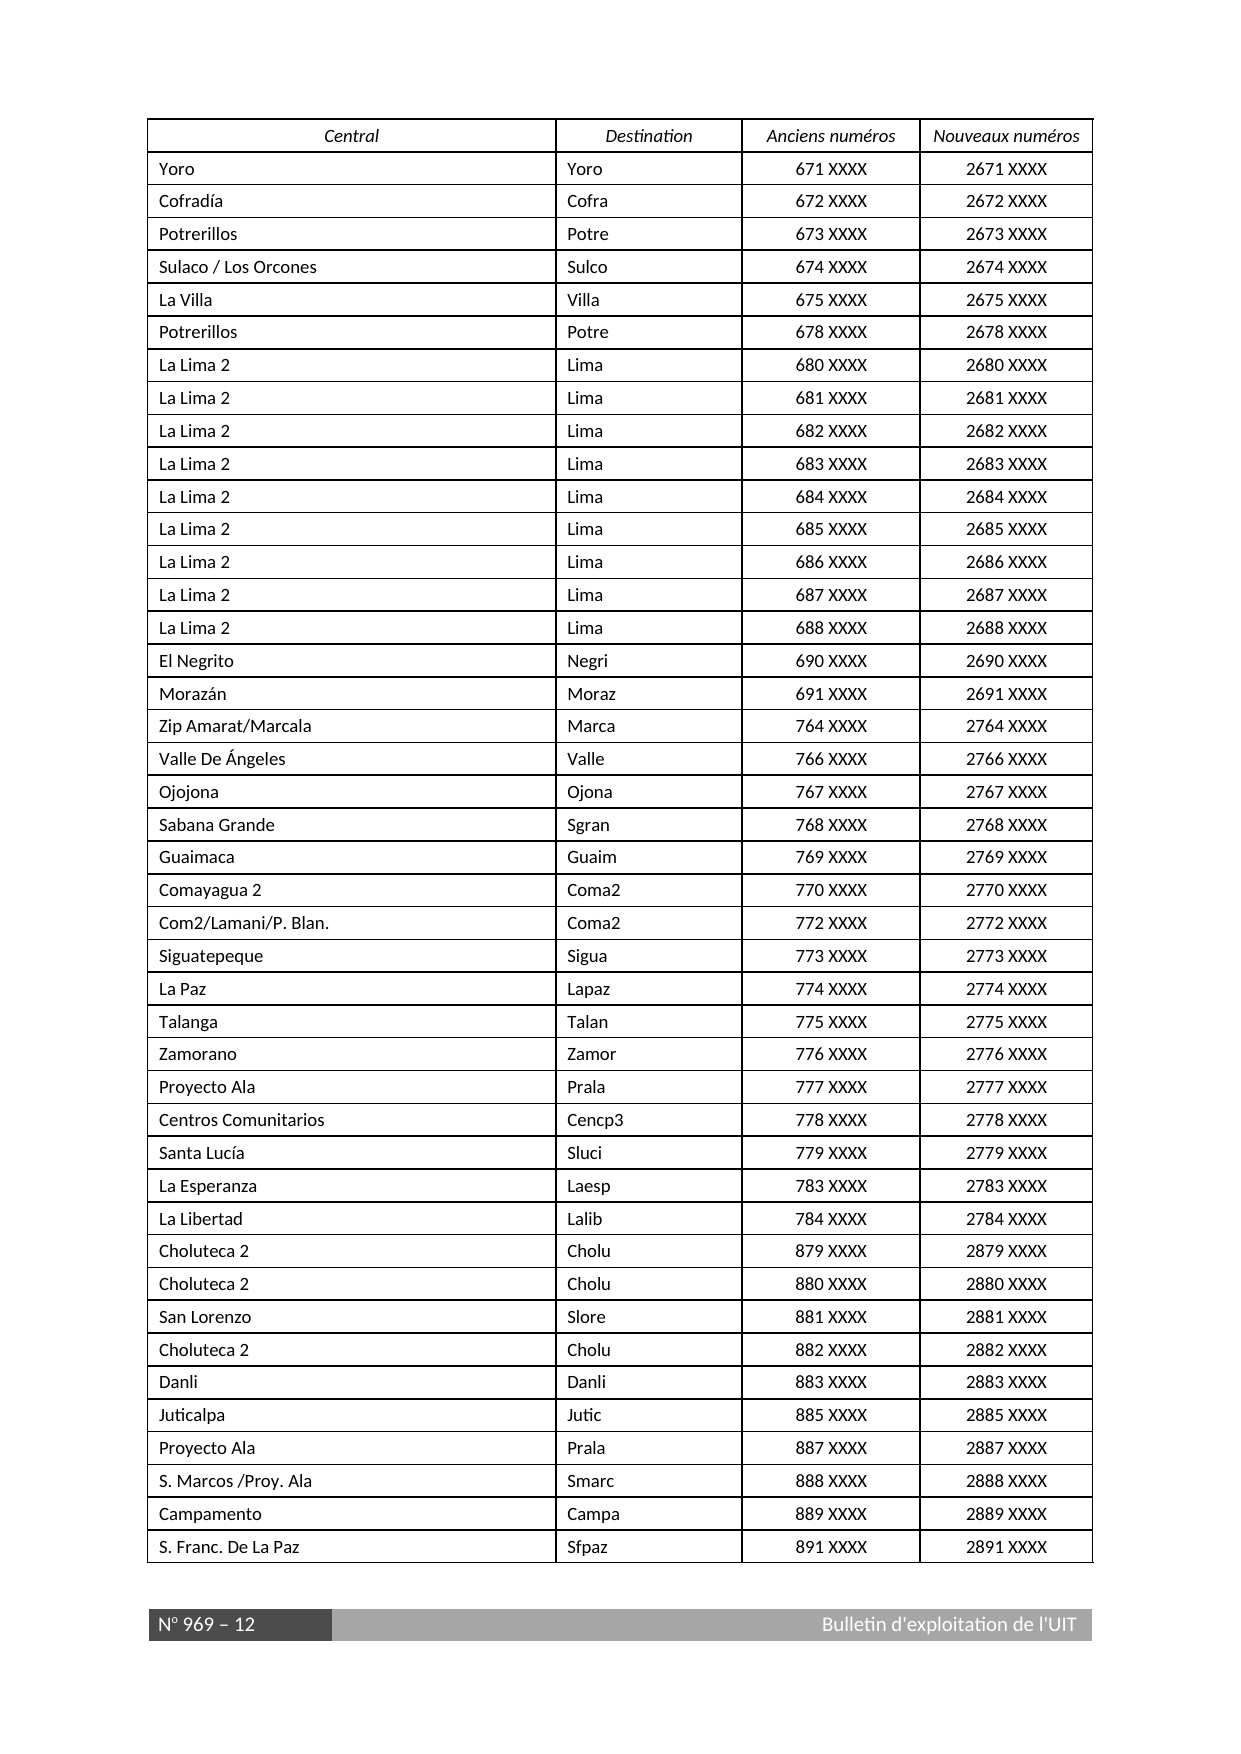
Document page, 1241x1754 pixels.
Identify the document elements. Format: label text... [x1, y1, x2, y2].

table_cell 2687 XXXX [921, 579, 1092, 610]
table_cell 687 XXXX [743, 579, 919, 610]
table_cell 2882 XXXX [921, 1334, 1092, 1365]
table_cell Yoro [148, 153, 555, 184]
table_cell Prala [557, 1071, 741, 1102]
table_cell 2889 XXXX [921, 1498, 1092, 1529]
table_cell Cholu [557, 1235, 741, 1267]
table_cell 688 XXXX [743, 612, 919, 643]
table_cell La Libertad [148, 1203, 555, 1234]
table_cell Guaimaca [148, 842, 555, 873]
table_cell Sfpaz [557, 1531, 741, 1562]
table_cell Choluteca 2 [148, 1334, 555, 1365]
table_cell 779 XXXX [743, 1137, 919, 1168]
table_cell La Paz [148, 973, 555, 1004]
table_cell Sulco [557, 251, 741, 282]
table_cell 674 XXXX [743, 251, 919, 282]
table_cell Ojona [557, 776, 741, 807]
table_cell 2691 XXXX [921, 678, 1092, 709]
table_cell 2672 XXXX [921, 185, 1092, 217]
table_cell Centros Comunitarios [148, 1104, 555, 1135]
table_cell 2778 XXXX [921, 1104, 1092, 1135]
table_cell 764 XXXX [743, 710, 919, 742]
table_cell 2682 XXXX [921, 415, 1092, 446]
table_cell 2776 XXXX [921, 1038, 1092, 1070]
table_cell Santa Lucía [148, 1137, 555, 1168]
table_cell Lima [557, 481, 741, 512]
table_cell 2885 XXXX [921, 1400, 1092, 1431]
table_cell 770 XXXX [743, 875, 919, 906]
table_cell Talan [557, 1006, 741, 1037]
table_cell 678 XXXX [743, 317, 919, 348]
table_cell Com2/Lamani/P. Blan. [148, 907, 555, 938]
table_cell S. Franc. De La Paz [148, 1531, 555, 1562]
table_cell La Lima 2 [148, 448, 555, 479]
table_cell Lima [557, 579, 741, 610]
table_cell 2883 XXXX [921, 1367, 1092, 1398]
table_cell La Lima 2 [148, 350, 555, 381]
table_cell La Lima 2 [148, 415, 555, 446]
table_cell Valle De Ángeles [148, 743, 555, 774]
table_cell Lima [557, 382, 741, 413]
table_cell 888 XXXX [743, 1465, 919, 1496]
table_cell Lima [557, 350, 741, 381]
table_cell Proyecto Ala [148, 1071, 555, 1102]
table_cell 772 XXXX [743, 907, 919, 938]
table_cell La Esperanza [148, 1170, 555, 1201]
table_cell 2779 XXXX [921, 1137, 1092, 1168]
table_cell 783 XXXX [743, 1170, 919, 1201]
table_cell Valle [557, 743, 741, 774]
table_cell Guaim [557, 842, 741, 873]
table_cell 2688 XXXX [921, 612, 1092, 643]
table_cell 2684 XXXX [921, 481, 1092, 512]
table_cell 774 XXXX [743, 973, 919, 1004]
table_cell Potrerillos [148, 317, 555, 348]
table_cell Sluci [557, 1137, 741, 1168]
table_cell 784 XXXX [743, 1203, 919, 1234]
table_cell 2673 XXXX [921, 218, 1092, 249]
table_cell 2774 XXXX [921, 973, 1092, 1004]
table_cell Danli [148, 1367, 555, 1398]
table_cell Sulaco / Los Orcones [148, 251, 555, 282]
table_cell 2887 XXXX [921, 1432, 1092, 1463]
table_cell 685 XXXX [743, 513, 919, 545]
table_cell 883 XXXX [743, 1367, 919, 1398]
table_header Central [148, 120, 555, 151]
table_cell Comayagua 2 [148, 875, 555, 906]
table_cell Smarc [557, 1465, 741, 1496]
table_cell 2783 XXXX [921, 1170, 1092, 1201]
table_cell Lima [557, 415, 741, 446]
table_cell 776 XXXX [743, 1038, 919, 1070]
table_cell Sigua [557, 940, 741, 971]
table_cell Danli [557, 1367, 741, 1398]
table_cell La Lima 2 [148, 513, 555, 545]
table_cell Proyecto Ala [148, 1432, 555, 1463]
table_cell Yoro [557, 153, 741, 184]
table_cell Cholu [557, 1334, 741, 1365]
table_cell 2769 XXXX [921, 842, 1092, 873]
table_cell 775 XXXX [743, 1006, 919, 1037]
table_cell 2767 XXXX [921, 776, 1092, 807]
table_cell Lima [557, 513, 741, 545]
table_cell 681 XXXX [743, 382, 919, 413]
table_cell 2770 XXXX [921, 875, 1092, 906]
table_cell La Villa [148, 284, 555, 315]
table_cell Zip Amarat/Marcala [148, 710, 555, 742]
table_cell La Lima 2 [148, 382, 555, 413]
table_cell 767 XXXX [743, 776, 919, 807]
table_cell 889 XXXX [743, 1498, 919, 1529]
table_cell 880 XXXX [743, 1268, 919, 1299]
table_cell 683 XXXX [743, 448, 919, 479]
table_cell Sgran [557, 809, 741, 840]
table_cell 2880 XXXX [921, 1268, 1092, 1299]
table_cell 2764 XXXX [921, 710, 1092, 742]
table_cell Cofradía [148, 185, 555, 217]
table_cell La Lima 2 [148, 612, 555, 643]
table_cell 882 XXXX [743, 1334, 919, 1365]
table_cell Coma2 [557, 875, 741, 906]
table_cell Ojojona [148, 776, 555, 807]
table_cell 2680 XXXX [921, 350, 1092, 381]
table_cell 891 XXXX [743, 1531, 919, 1562]
table_cell 766 XXXX [743, 743, 919, 774]
table_cell 2683 XXXX [921, 448, 1092, 479]
table_cell 2678 XXXX [921, 317, 1092, 348]
table_cell Lapaz [557, 973, 741, 1004]
table_cell 2879 XXXX [921, 1235, 1092, 1267]
table_cell Cofra [557, 185, 741, 217]
table_cell 2777 XXXX [921, 1071, 1092, 1102]
table_cell 2674 XXXX [921, 251, 1092, 282]
table_cell Lima [557, 448, 741, 479]
table_cell 675 XXXX [743, 284, 919, 315]
table_cell 2768 XXXX [921, 809, 1092, 840]
table_cell 2881 XXXX [921, 1301, 1092, 1332]
table_cell 2784 XXXX [921, 1203, 1092, 1234]
table_cell El Negrito [148, 645, 555, 676]
table_cell 2766 XXXX [921, 743, 1092, 774]
table_cell 773 XXXX [743, 940, 919, 971]
table_cell S. Marcos /Proy. Ala [148, 1465, 555, 1496]
table_cell Sabana Grande [148, 809, 555, 840]
table_cell Slore [557, 1301, 741, 1332]
table_cell Talanga [148, 1006, 555, 1037]
table_cell Potrerillos [148, 218, 555, 249]
table_cell Lima [557, 612, 741, 643]
table_cell Coma2 [557, 907, 741, 938]
table_cell 691 XXXX [743, 678, 919, 709]
table_cell 885 XXXX [743, 1400, 919, 1431]
table_cell Prala [557, 1432, 741, 1463]
table_cell 2685 XXXX [921, 513, 1092, 545]
table_cell La Lima 2 [148, 579, 555, 610]
table_cell 2775 XXXX [921, 1006, 1092, 1037]
table_cell Cholu [557, 1268, 741, 1299]
table_cell 2686 XXXX [921, 546, 1092, 577]
table_cell 690 XXXX [743, 645, 919, 676]
table_cell Potre [557, 218, 741, 249]
table_cell 2772 XXXX [921, 907, 1092, 938]
table_cell Lalib [557, 1203, 741, 1234]
table_cell 887 XXXX [743, 1432, 919, 1463]
table_cell 2671 XXXX [921, 153, 1092, 184]
table_cell 778 XXXX [743, 1104, 919, 1135]
table_cell 684 XXXX [743, 481, 919, 512]
table_cell Siguatepeque [148, 940, 555, 971]
table_cell 686 XXXX [743, 546, 919, 577]
table_cell 2690 XXXX [921, 645, 1092, 676]
table_cell 673 XXXX [743, 218, 919, 249]
table_cell Campamento [148, 1498, 555, 1529]
table_cell 682 XXXX [743, 415, 919, 446]
table_cell 2888 XXXX [921, 1465, 1092, 1496]
table_cell Villa [557, 284, 741, 315]
table_cell Cencp3 [557, 1104, 741, 1135]
table_header Destination [557, 120, 741, 151]
table_cell Zamorano [148, 1038, 555, 1070]
table_cell 2681 XXXX [921, 382, 1092, 413]
table_cell Moraz [557, 678, 741, 709]
table_cell Juticalpa [148, 1400, 555, 1431]
table_cell Laesp [557, 1170, 741, 1201]
table_cell Campa [557, 1498, 741, 1529]
table_cell La Lima 2 [148, 546, 555, 577]
table_cell 777 XXXX [743, 1071, 919, 1102]
table_cell 768 XXXX [743, 809, 919, 840]
table_cell Negri [557, 645, 741, 676]
table_cell La Lima 2 [148, 481, 555, 512]
table_cell Marca [557, 710, 741, 742]
table_cell 671 XXXX [743, 153, 919, 184]
table_cell Zamor [557, 1038, 741, 1070]
table_cell 2675 XXXX [921, 284, 1092, 315]
table_cell 672 XXXX [743, 185, 919, 217]
table_cell Choluteca 2 [148, 1268, 555, 1299]
table_cell 680 XXXX [743, 350, 919, 381]
table_cell Jutic [557, 1400, 741, 1431]
table_cell Morazán [148, 678, 555, 709]
table_cell Potre [557, 317, 741, 348]
table_cell San Lorenzo [148, 1301, 555, 1332]
table_cell 881 XXXX [743, 1301, 919, 1332]
table_cell Choluteca 2 [148, 1235, 555, 1267]
table_cell 2773 XXXX [921, 940, 1092, 971]
table_cell Lima [557, 546, 741, 577]
table_header Anciens numéros [743, 120, 919, 151]
table_cell 879 XXXX [743, 1235, 919, 1267]
table_cell 2891 XXXX [921, 1531, 1092, 1562]
table_header Nouveaux numéros [921, 120, 1092, 151]
table_cell 769 XXXX [743, 842, 919, 873]
